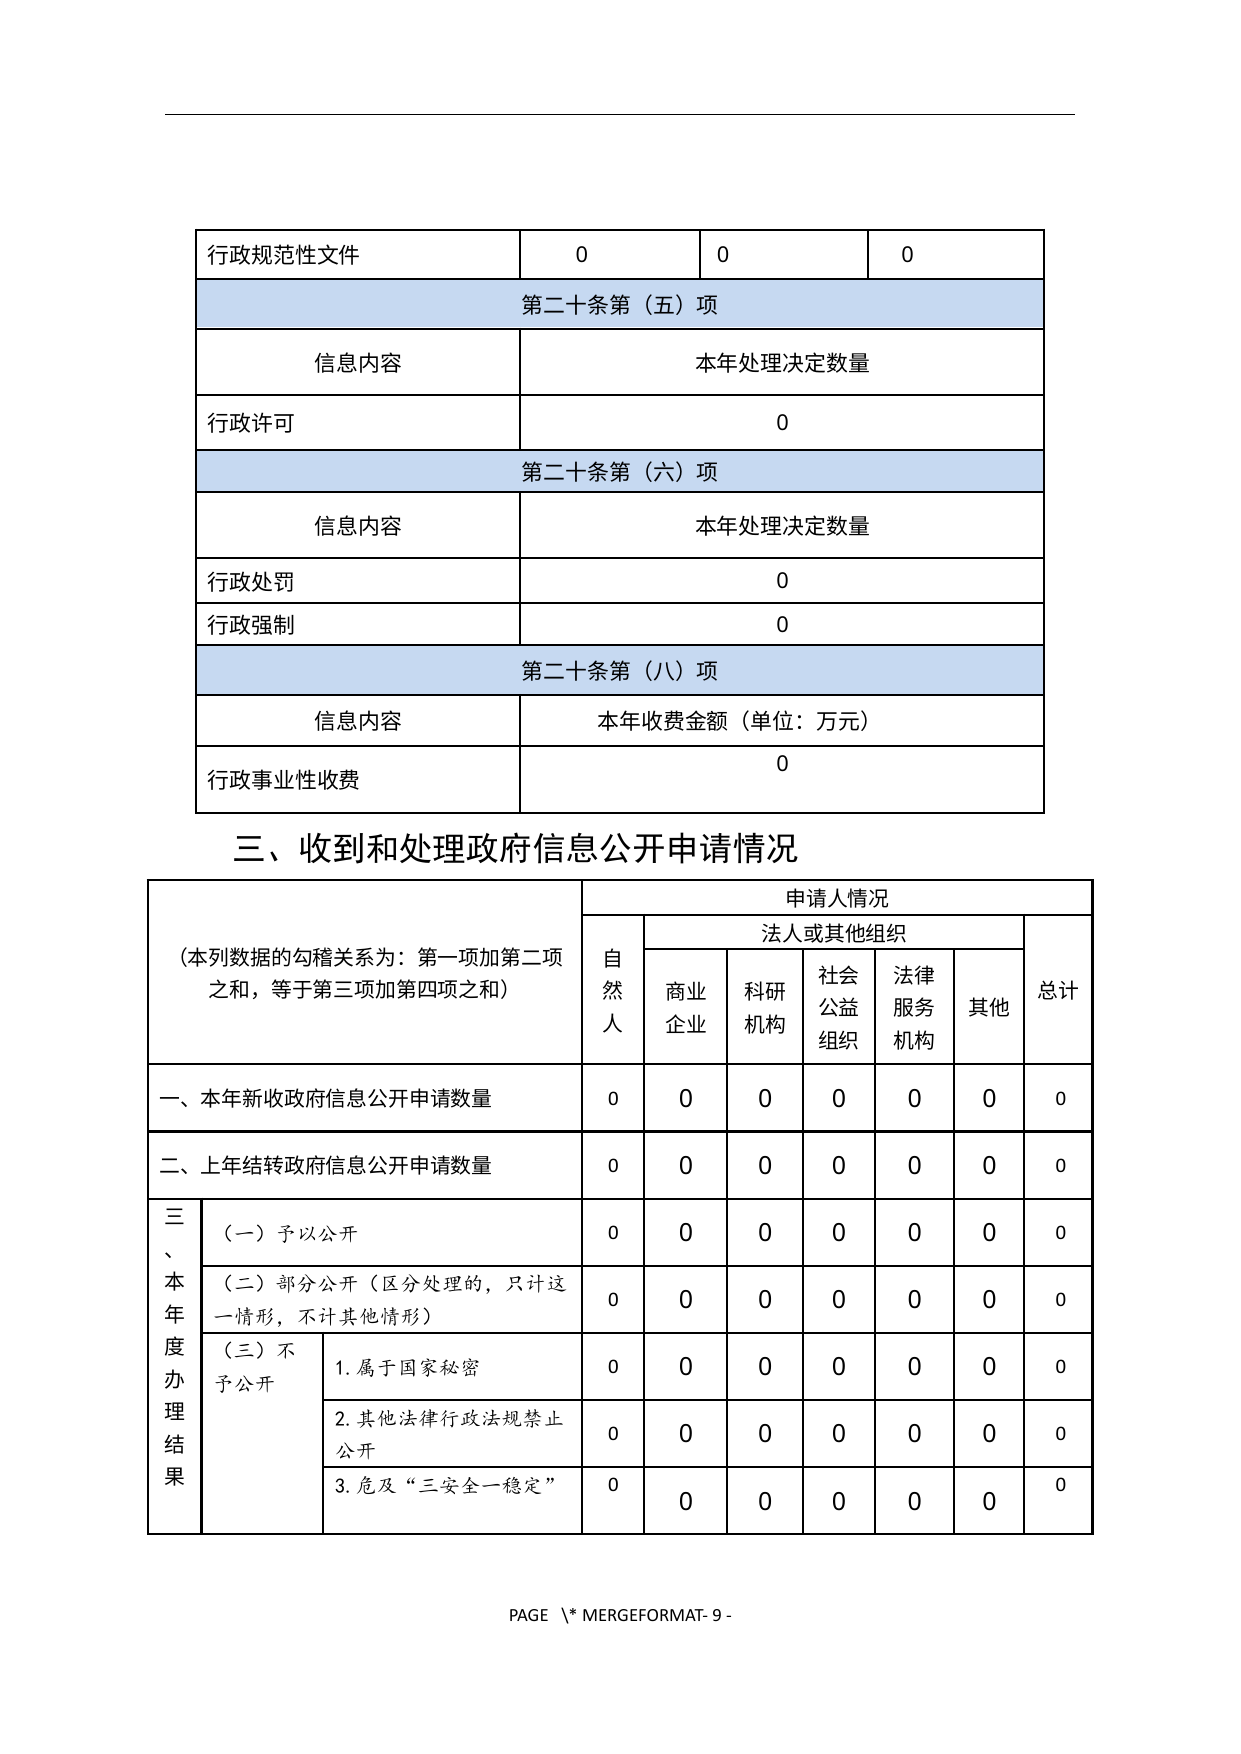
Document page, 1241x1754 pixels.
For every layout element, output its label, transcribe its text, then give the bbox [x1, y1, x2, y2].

table_cell 0 [583, 1267, 643, 1332]
table_header （本列数据的勾稽关系为：第一项加第二项之和，等于第三项加第四项之和） [149, 881, 581, 1063]
table_cell 其他 [955, 950, 1023, 1063]
table_cell 法律服务机构 [876, 950, 953, 1063]
table_cell 0 [1025, 1200, 1091, 1264]
table_cell 0 [804, 1065, 874, 1130]
table_cell 第二十条第（五）项 [197, 280, 1043, 327]
table_cell 二、上年结转政府信息公开申请数量 [149, 1133, 581, 1197]
table_cell 0 [521, 231, 699, 277]
table_cell 0 [876, 1267, 953, 1332]
table_cell 0 [1025, 1334, 1091, 1399]
table_cell 0 [804, 1133, 874, 1197]
table_cell 一、本年新收政府信息公开申请数量 [149, 1065, 581, 1130]
table_cell 0 [955, 1133, 1023, 1197]
table_cell 0 [955, 1468, 1023, 1533]
table_cell 0 [869, 231, 1043, 277]
table_cell 0 [728, 1267, 802, 1332]
table_cell 第二十条第（八）项 [197, 646, 1043, 694]
table_cell 0 [645, 1200, 726, 1264]
table_cell 0 [804, 1267, 874, 1332]
table_cell 第二十条第（六）项 [197, 451, 1043, 491]
table_cell 总计 [1025, 916, 1091, 1063]
table_cell 信息内容 [197, 493, 519, 557]
table_cell 0 [521, 604, 1043, 644]
table_cell 0 [1025, 1267, 1091, 1332]
table_cell 社会公益组织 [804, 950, 874, 1063]
table_cell 0 [583, 1401, 643, 1466]
table_cell （三）不予公开 [203, 1334, 322, 1533]
table_cell 0 [876, 1401, 953, 1466]
table_cell 0 [876, 1468, 953, 1533]
table_cell 1.属于国家秘密 [324, 1334, 581, 1399]
table_cell 三、本年度办理结果 [149, 1200, 200, 1533]
table_cell 商业企业 [645, 950, 726, 1063]
table_cell 本年处理决定数量 [521, 330, 1043, 393]
table_cell 0 [728, 1334, 802, 1399]
table_cell 0 [583, 1133, 643, 1197]
table_cell 0 [1025, 1133, 1091, 1197]
table_cell 0 [645, 1133, 726, 1197]
table_cell 信息内容 [197, 330, 519, 393]
text 三、收到和处理政府信息公开申请情况 [165, 814, 1075, 879]
table_cell 行政事业性收费 [197, 747, 519, 812]
table_cell 0 [876, 1065, 953, 1130]
table_cell 0 [955, 1065, 1023, 1130]
table_cell 本年处理决定数量 [521, 493, 1043, 557]
table_cell 行政规范性文件 [197, 231, 519, 277]
table_cell 0 [955, 1200, 1023, 1264]
table_cell 0 [1025, 1065, 1091, 1130]
table_cell 0 [804, 1200, 874, 1264]
table_cell 信息内容 [197, 696, 519, 745]
table_cell 行政强制 [197, 604, 519, 644]
table_cell 0 [1025, 1468, 1091, 1533]
table_cell 0 [583, 1468, 643, 1533]
table_cell 0 [645, 1468, 726, 1533]
table_cell （一）予以公开 [203, 1200, 581, 1264]
table_cell 0 [728, 1468, 802, 1533]
table_cell 3.危及“三安全一稳定” [324, 1468, 581, 1533]
table_cell 0 [583, 1334, 643, 1399]
table_cell 0 [804, 1401, 874, 1466]
table_cell 科研 机构 [728, 950, 802, 1063]
table_cell 行政处罚 [197, 559, 519, 602]
table_cell 0 [645, 1267, 726, 1332]
table_cell 0 [645, 1065, 726, 1130]
table_cell 本年收费金额（单位：万元） [521, 696, 1043, 745]
table_cell 0 [876, 1334, 953, 1399]
table_cell 0 [955, 1401, 1023, 1466]
table_cell （二）部分公开（区分处理的，只计这一情形，不计其他情形） [203, 1267, 581, 1332]
table_cell 0 [955, 1267, 1023, 1332]
table_cell 0 [728, 1133, 802, 1197]
table_cell 行政许可 [197, 396, 519, 448]
table_cell 0 [876, 1200, 953, 1264]
table_cell 0 [583, 1200, 643, 1264]
table_cell 0 [583, 1065, 643, 1130]
table_cell 0 [521, 559, 1043, 602]
table_cell 0 [645, 1401, 726, 1466]
table_cell 0 [955, 1334, 1023, 1399]
table_cell 0 [521, 747, 1043, 812]
table_cell 0 [728, 1065, 802, 1130]
table_cell 0 [804, 1468, 874, 1533]
table_cell 0 [521, 396, 1043, 448]
table_cell 0 [876, 1133, 953, 1197]
table_cell 自然人 [583, 916, 643, 1063]
table_cell 0 [728, 1200, 802, 1264]
table_cell 0 [1025, 1401, 1091, 1466]
table_cell 0 [701, 231, 867, 277]
table_cell 0 [804, 1334, 874, 1399]
table_cell 0 [645, 1334, 726, 1399]
table_header 申请人情况 [583, 881, 1091, 913]
table_cell 0 [728, 1401, 802, 1466]
table_cell 2.其他法律行政法规禁止公开 [324, 1401, 581, 1466]
table_cell 法人或其他组织 [645, 916, 1023, 948]
